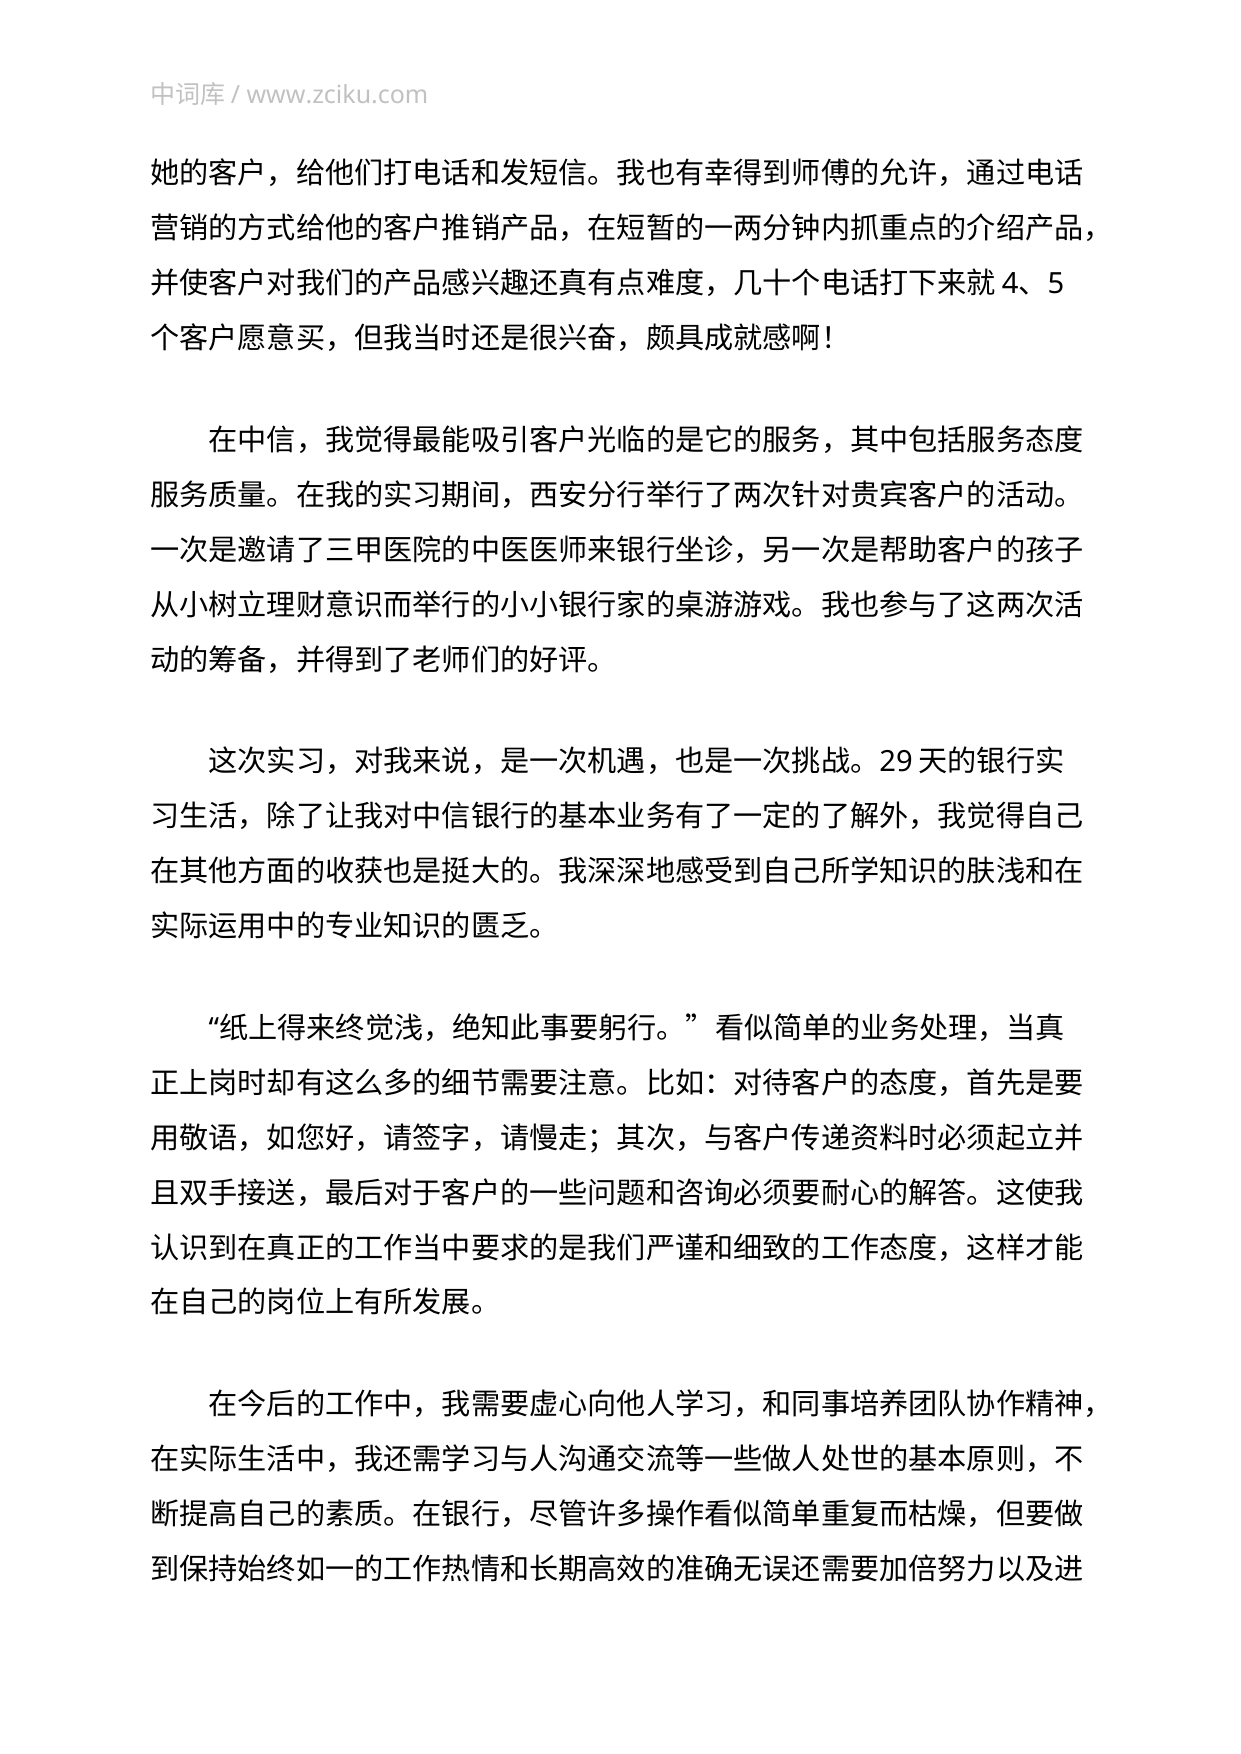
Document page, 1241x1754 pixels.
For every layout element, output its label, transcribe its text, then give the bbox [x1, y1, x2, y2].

text 在中信，我觉得最能吸引客户光临的是它的服务，其中包括服务态度服务质量。在我的实习期间，西安分行举行了两次针对贵宾客户的活动。一次是邀请了三甲医院的中医医师来银行坐诊，另一次是帮助客户的孩子从小树立理财意识而举行的小小银行家的桌游游戏。我也参与了这两次活动的筹备，并得到了老师们的好评。 [150, 417, 1090, 678]
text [150, 1381, 1090, 1588]
text 这次实习，对我来说，是一次机遇，也是一次挑战。29天的银行实习生活，除了让我对中信银行的基本业务有了一定的了解外，我觉得自己在其他方面的收获也是挺大的。我深深地感受到自己所学知识的肤浅和在实际运用中的专业知识的匮乏。 [150, 738, 1090, 945]
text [150, 150, 1090, 357]
text “纸上得来终觉浅，绝知此事要躬行。”看似简单的业务处理，当真正上岗时却有这么多的细节需要注意。比如：对待客户的态度，首先是要用敬语，如您好，请签字，请慢走；其次，与客户传递资料时必须起立并且双手接送，最后对于客户的一些问题和咨询必须要耐心的解答。这使我认识到在真正的工作当中要求的是我们严谨和细致的工作态度，这样才能在自己的岗位上有所发展。 [150, 1004, 1090, 1321]
